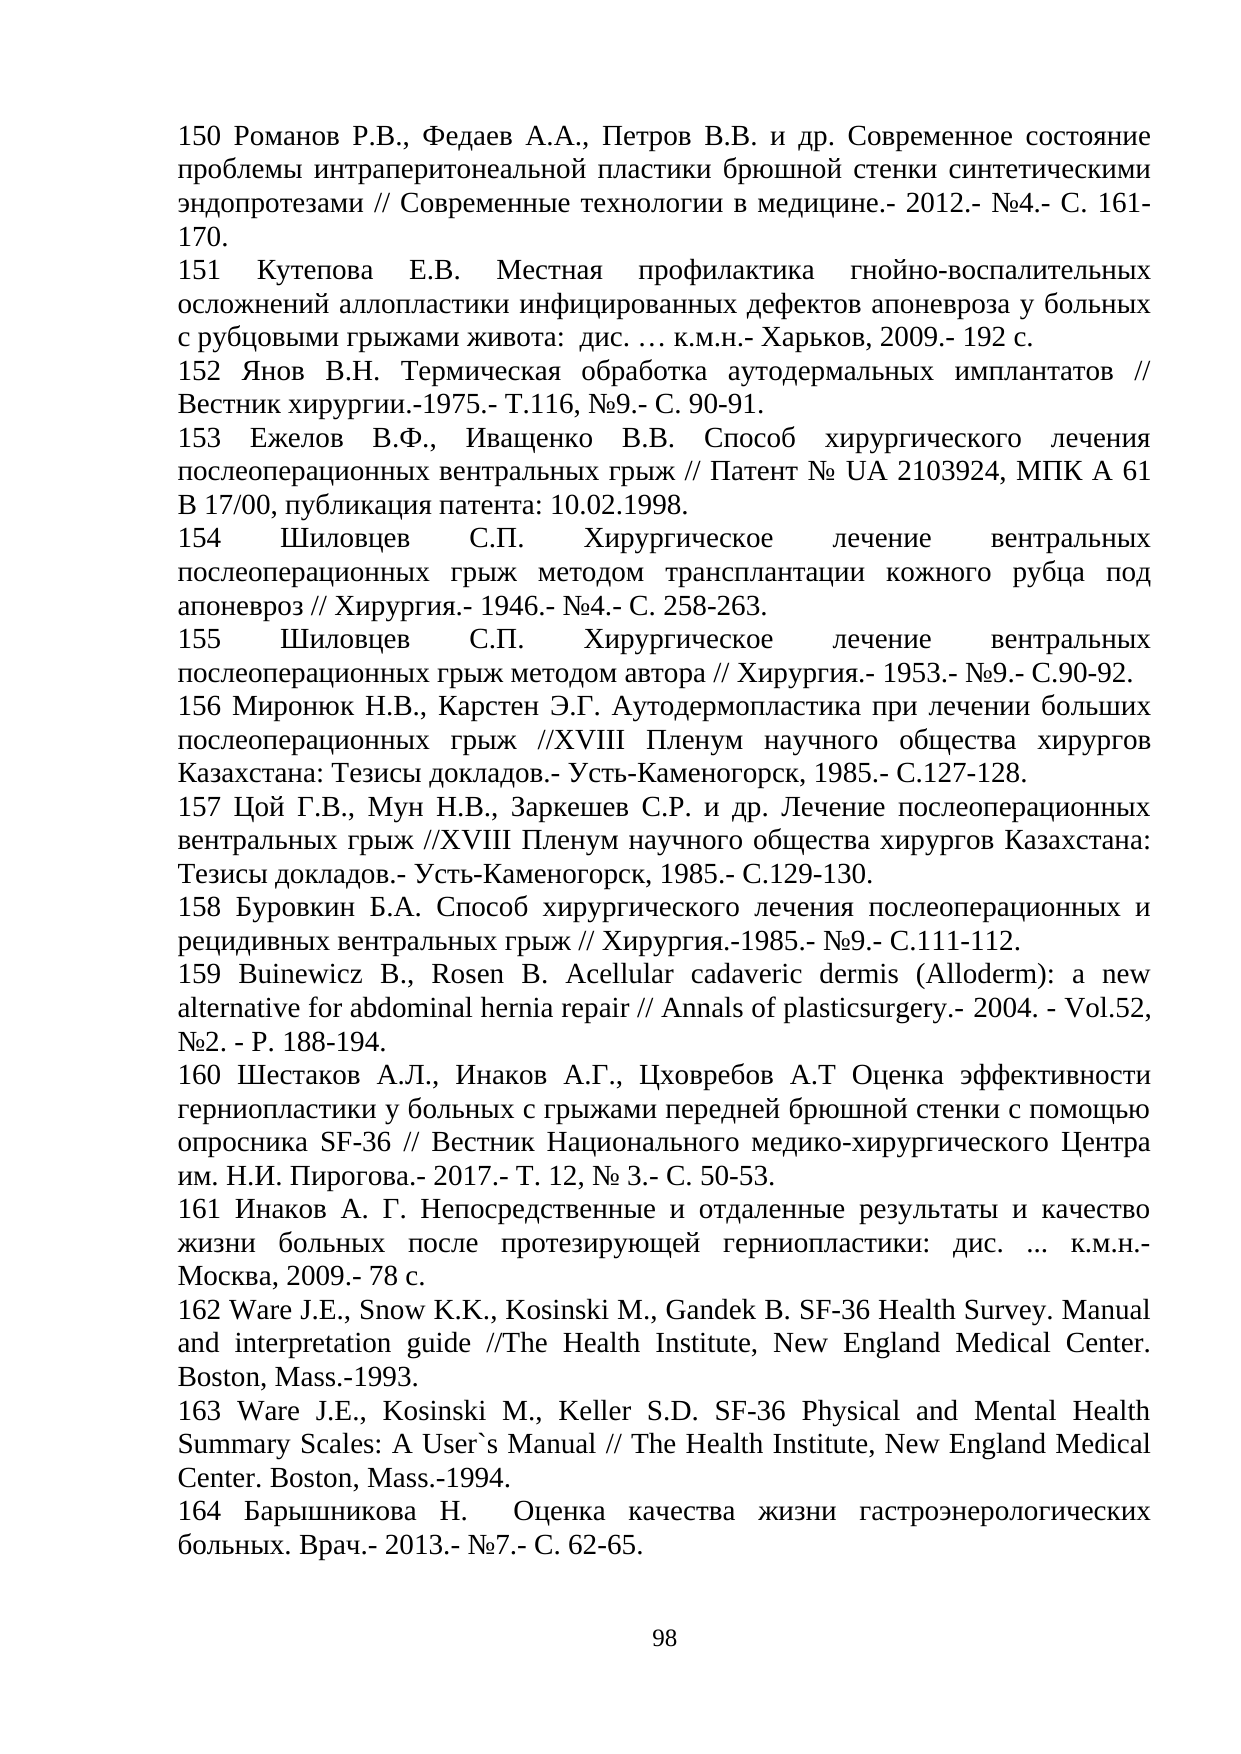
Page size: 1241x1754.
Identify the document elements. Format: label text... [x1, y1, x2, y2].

text 156 Миронюк Н.В., Карстен Э.Г. Аутодермопластика при лечении больших послеоперационных грыж //XVIII Пленум научного общества хирургов Казахстана: Тезисы докладов.- Усть-Каменогорск, 1985.- С.127-128. [177, 688, 1152, 789]
text 159 Buinewicz В., Rosen В. Acellular cadaveric dermis (Alloderm): a new alternative for abdominal hernia repair // Annals of plasticsurgery.- 2004. - Vol.52, №2. - P. 188-194. [177, 957, 1152, 1057]
text 154 Шиловцев С.П. Хирургическое лечение вентральных послеоперационных грыж методом трансплантации кожного рубца под апоневроз // Хирургия.- 1946.- №4.- С. 258-263. [177, 521, 1152, 621]
text 157 Цой Г.В., Мун Н.В., Заркешев С.Р. и др. Лечение послеоперационных вентральных грыж //XVIII Пленум научного общества хирургов Казахстана: Тезисы докладов.- Усть-Каменогорск, 1985.- С.129-130. [177, 789, 1152, 889]
text 153 Ежелов В.Ф., Иващенко В.В. Способ хирургического лечения послеоперационных вентральных грыж // Патент № UA 2103924, МПК А 61 В 17/00, публикация патента: 10.02.1998. [177, 420, 1152, 521]
text 158 Буровкин Б.А. Способ хирургического лечения послеоперационных и рецидивных вентральных грыж // Хирургия.-1985.- №9.- С.111-112. [177, 889, 1152, 957]
text 150 Романов Р.В., Федаев А.А., Петров В.В. и др. Современное состояние проблемы интраперитонеальной пластики брюшной стенки синтетическими эндопротезами // Современные технологии в медицине.- 2012.- №4.- С. 161-170. [177, 118, 1152, 252]
text 155 Шиловцев С.П. Хирургическое лечение вентральных послеоперационных грыж методом автора // Хирургия.- 1953.- №9.- С.90-92. [177, 621, 1152, 688]
text 163 Ware J.E., Kosinski M., Keller S.D. SF-36 Physical and Mental Health Summary Scales: A User`s Manual // The Health Institute, New England Medical Center. Boston, Mass.-1994. [177, 1393, 1152, 1493]
text 151 Кутепова Е.В. Местная профилактика гнойно-воспалительных осложнений аллопластики инфицированных дефектов апоневроза у больных с рубцовыми грыжами живота: дис. … к.м.н.- Харьков, 2009.- 192 с. [177, 252, 1152, 353]
text 160 Шестаков А.Л., Инаков А.Г., Цховребов А.Т Оценка эффективности герниопластики у больных с грыжами передней брюшной стенки с помощью опросника SF-36 // Вестник Национального медико-хирургического Центра им. Н.И. Пирогова.- 2017.- Т. 12, № 3.- С. 50-53. [177, 1057, 1152, 1191]
text 164 Барышникова Н. Оценка качества жизни гастроэнерологических больных. Врач.- 2013.- №7.- С. 62-65. [177, 1493, 1152, 1560]
text 161 Инаков А. Г. Непосредственные и отдаленные результаты и качество жизни больных после протезирующей герниопластики: дис. ... к.м.н.- Москва, 2009.- 78 с. [177, 1191, 1152, 1292]
text 152 Янов В.Н. Термическая обработка аутодермальных имплантатов // Вестник хирургии.-1975.- Т.116, №9.- С. 90-91. [177, 353, 1152, 420]
text 162 Ware J.E., Snow K.K., Kosinski M., Gandek B. SF-36 Health Survey. Manual and interpretation guide //The Health Institute, New England Medical Center. Boston, Mass.-1993. [177, 1292, 1152, 1393]
